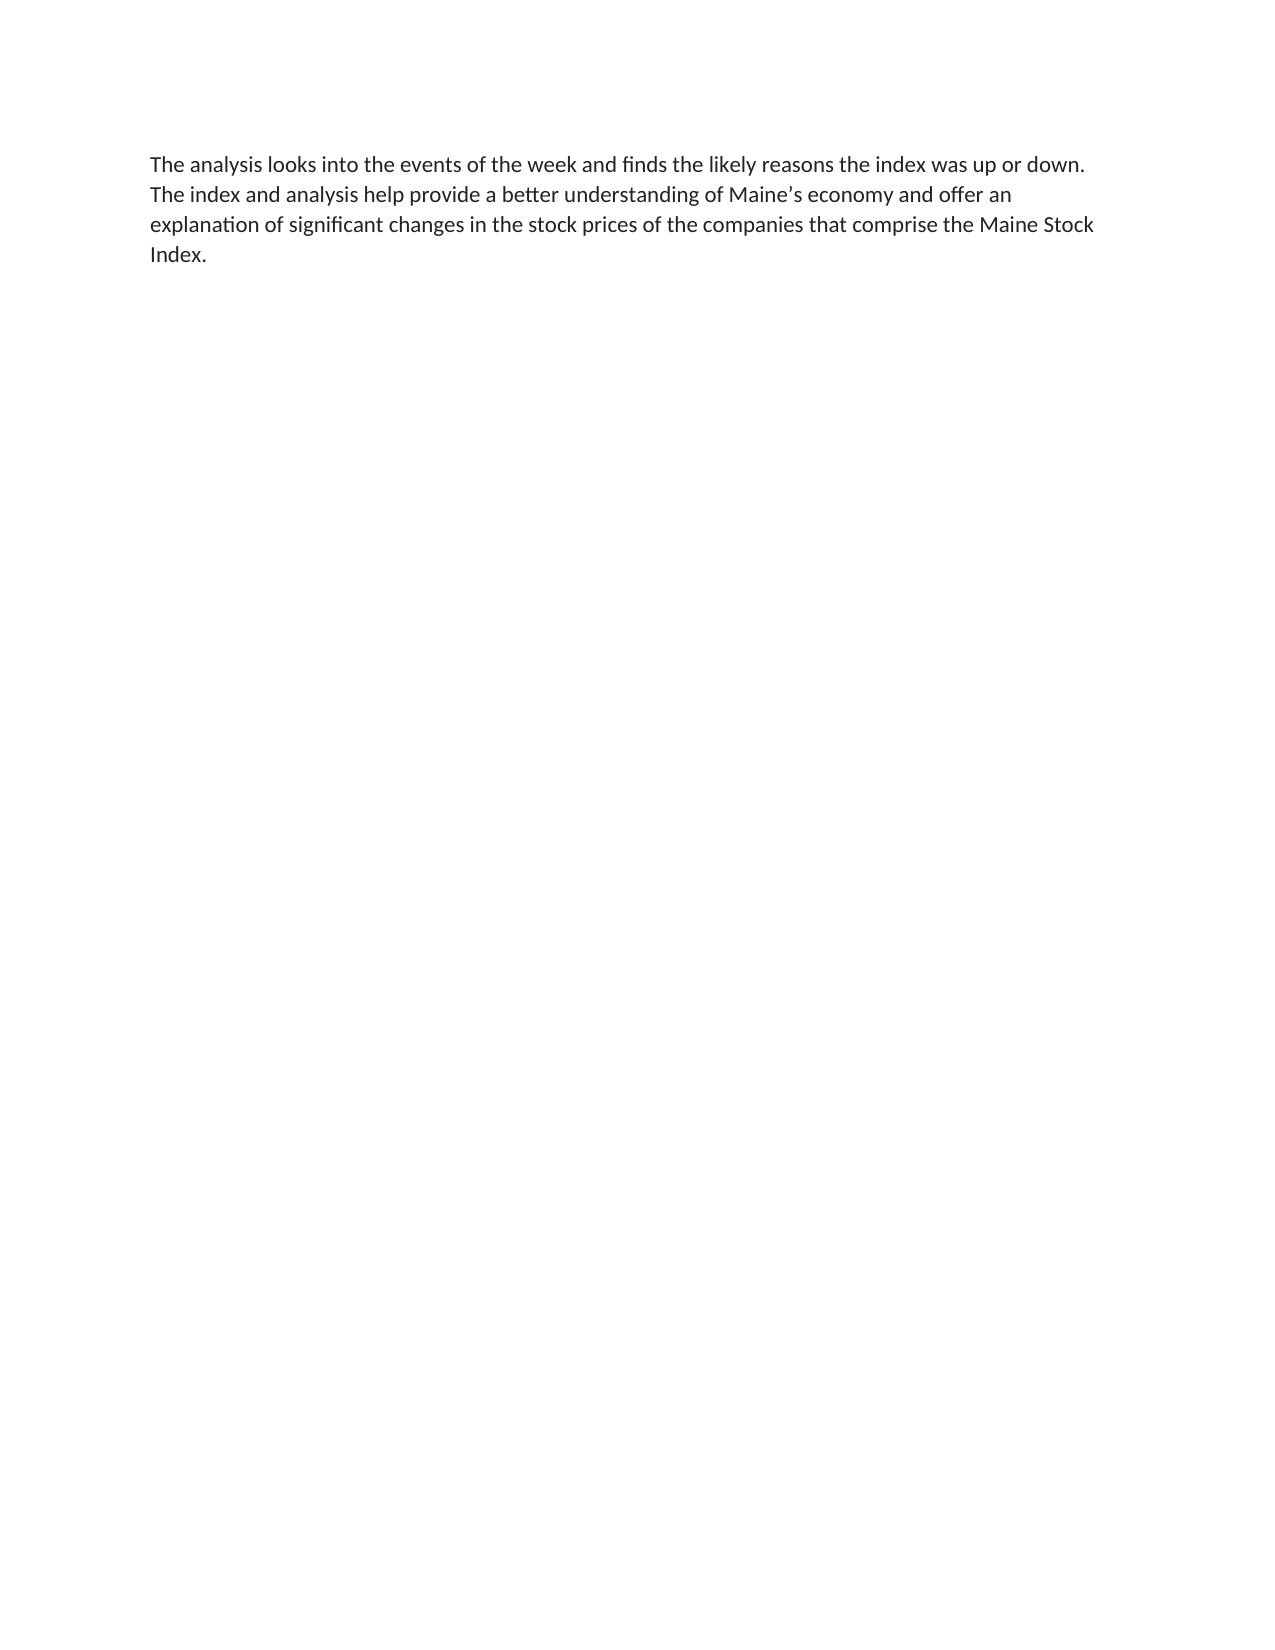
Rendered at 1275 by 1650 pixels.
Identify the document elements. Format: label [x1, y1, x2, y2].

text [150, 150, 1125, 269]
